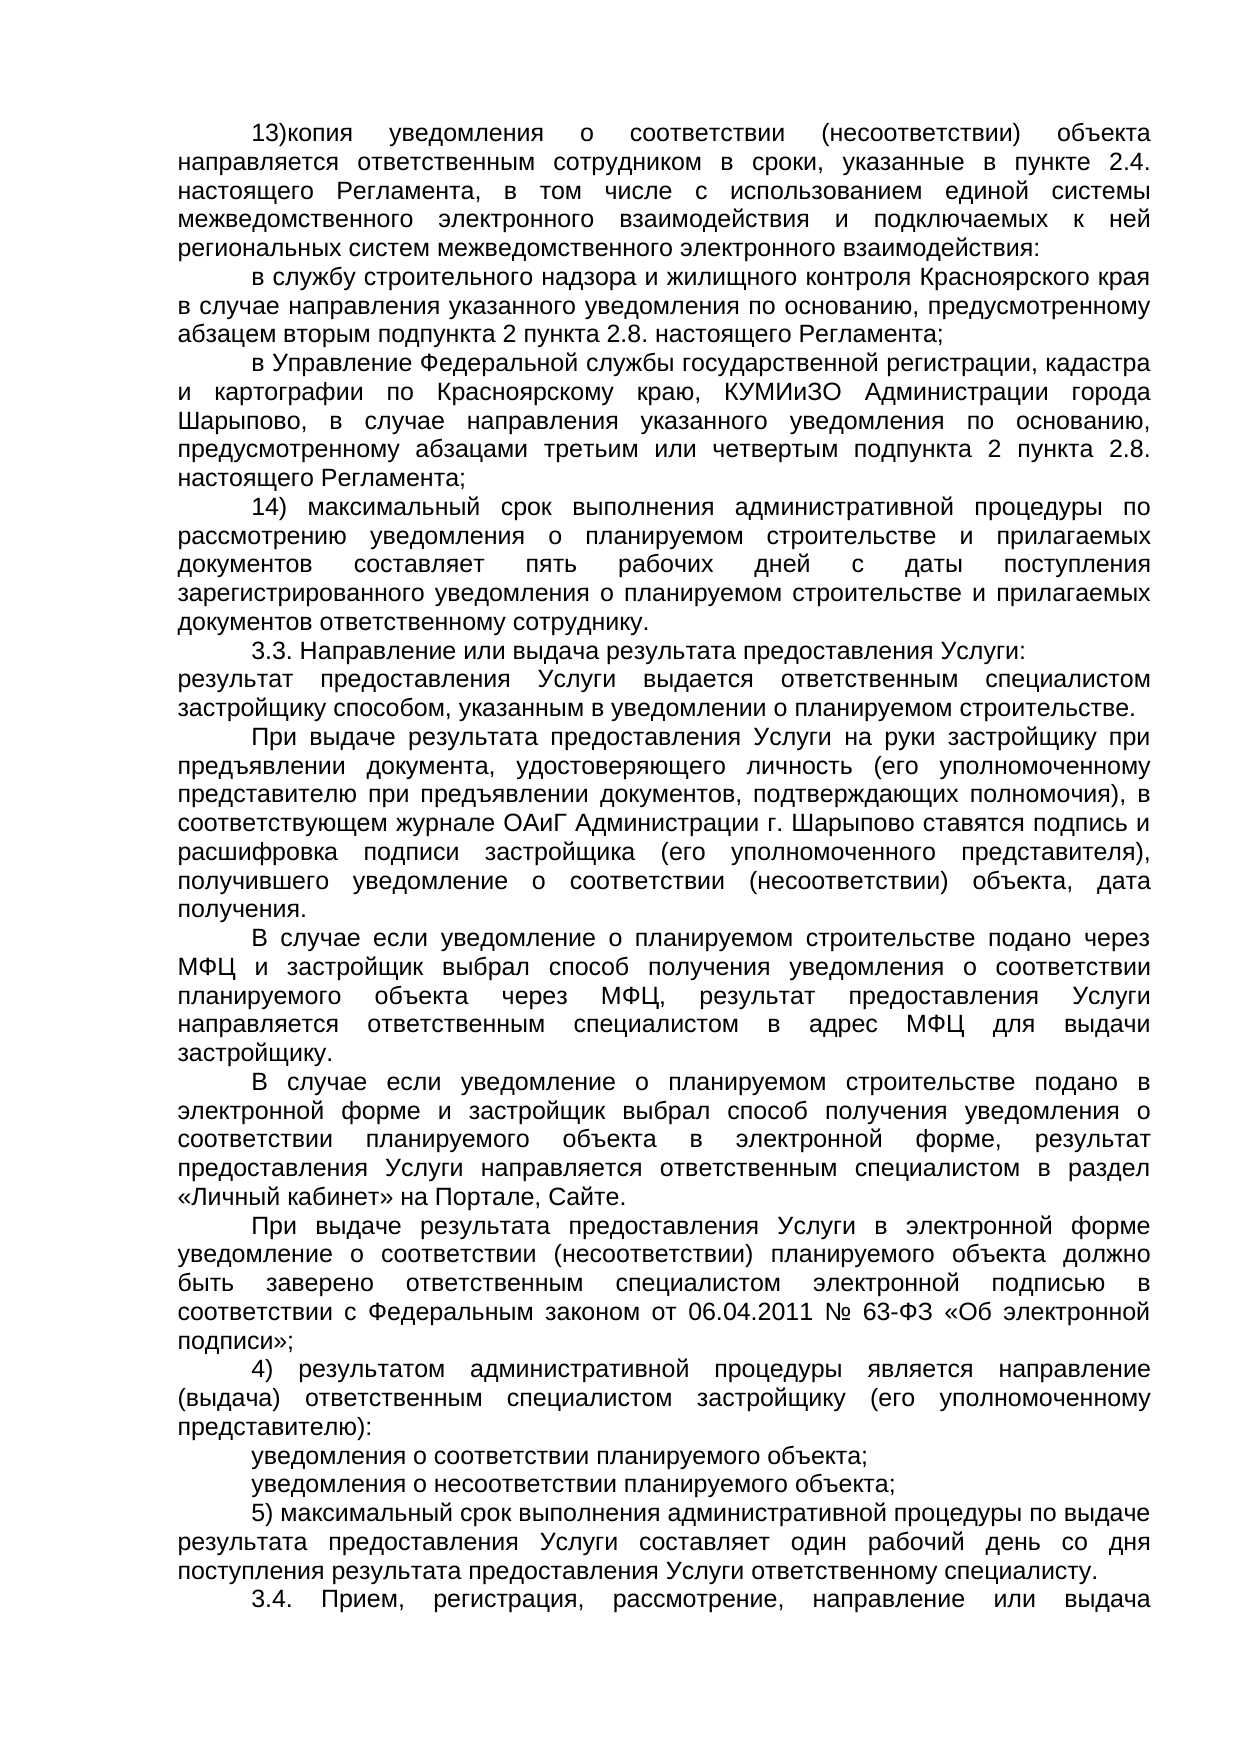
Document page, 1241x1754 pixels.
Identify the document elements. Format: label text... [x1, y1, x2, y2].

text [177, 1584, 1152, 1613]
text В случае если уведомление о планируемом строительстве подано через МФЦ и застройщик выбрал способ получения уведомления о соответствии планируемого объекта через МФЦ, результат предоставления Услуги направляется ответственным специалистом в адрес МФЦ для выдачи застройщику. [177, 923, 1152, 1067]
text 14) максимальный срок выполнения административной процедуры по рассмотрению уведомления о планируемом строительстве и прилагаемых документов составляет пять рабочих дней с даты поступления зарегистрированного уведомления о планируемом строительстве и прилагаемых документов ответственному сотруднику. [177, 492, 1152, 636]
text В случае если уведомление о планируемом строительстве подано в электронной форме и застройщик выбрал способ получения уведомления о соответствии планируемого объекта в электронной форме, результат предоставления Услуги направляется ответственным специалистом в раздел «Личный кабинет» на Портале, Сайте. [177, 1067, 1152, 1211]
text 4) результатом административной процедуры является направление (выдача) ответственным специалистом застройщику (его уполномоченному представителю): [177, 1354, 1152, 1441]
text 13)копия уведомления о соответствии (несоответствии) объекта направляется ответственным сотрудником в сроки, указанные в пункте 2.4. настоящего Регламента, в том числе с использованием единой системы межведомственного электронного взаимодействия и подключаемых к ней региональных систем межведомственного электронного взаимодействия: [177, 118, 1152, 262]
text результат предоставления Услуги выдается ответственным специалистом застройщику способом, указанным в уведомлении о планируемом строительстве. [177, 664, 1152, 722]
text уведомления о несоответствии планируемого объекта; [177, 1469, 1152, 1498]
text уведомления о соответствии планируемого объекта; [177, 1441, 1152, 1469]
text в службу строительного надзора и жилищного контроля Красноярского края в случае направления указанного уведомления по основанию, предусмотренному абзацем вторым подпункта 2 пункта 2.8. настоящего Регламента; [177, 262, 1152, 348]
text При выдаче результата предоставления Услуги на руки застройщику при предъявлении документа, удостоверяющего личность (его уполномоченному представителю при предъявлении документов, подтверждающих полномочия), в соответствующем журнале ОАиГ Администрации г. Шарыпово ставятся подпись и расшифровка подписи застройщика (его уполномоченного представителя), получившего уведомление о соответствии (несоответствии) объекта, дата получения. [177, 722, 1152, 923]
text 3.3. Направление или выдача результата предоставления Услуги: [177, 636, 1152, 664]
text в Управление Федеральной службы государственной регистрации, кадастра и картографии по Красноярскому краю, КУМИиЗО Администрации города Шарыпово, в случае направления указанного уведомления по основанию, предусмотренному абзацами третьим или четвертым подпункта 2 пункта 2.8. настоящего Регламента; [177, 348, 1152, 492]
text При выдаче результата предоставления Услуги в электронной форме уведомление о соответствии (несоответствии) планируемого объекта должно быть заверено ответственным специалистом электронной подписью в соответствии с Федеральным законом от 06.04.2011 № 63-ФЗ «Об электронной подписи»; [177, 1211, 1152, 1354]
text 5) максимальный срок выполнения административной процедуры по выдаче результата предоставления Услуги составляет один рабочий день со дня поступления результата предоставления Услуги ответственному специалисту. [177, 1498, 1152, 1584]
